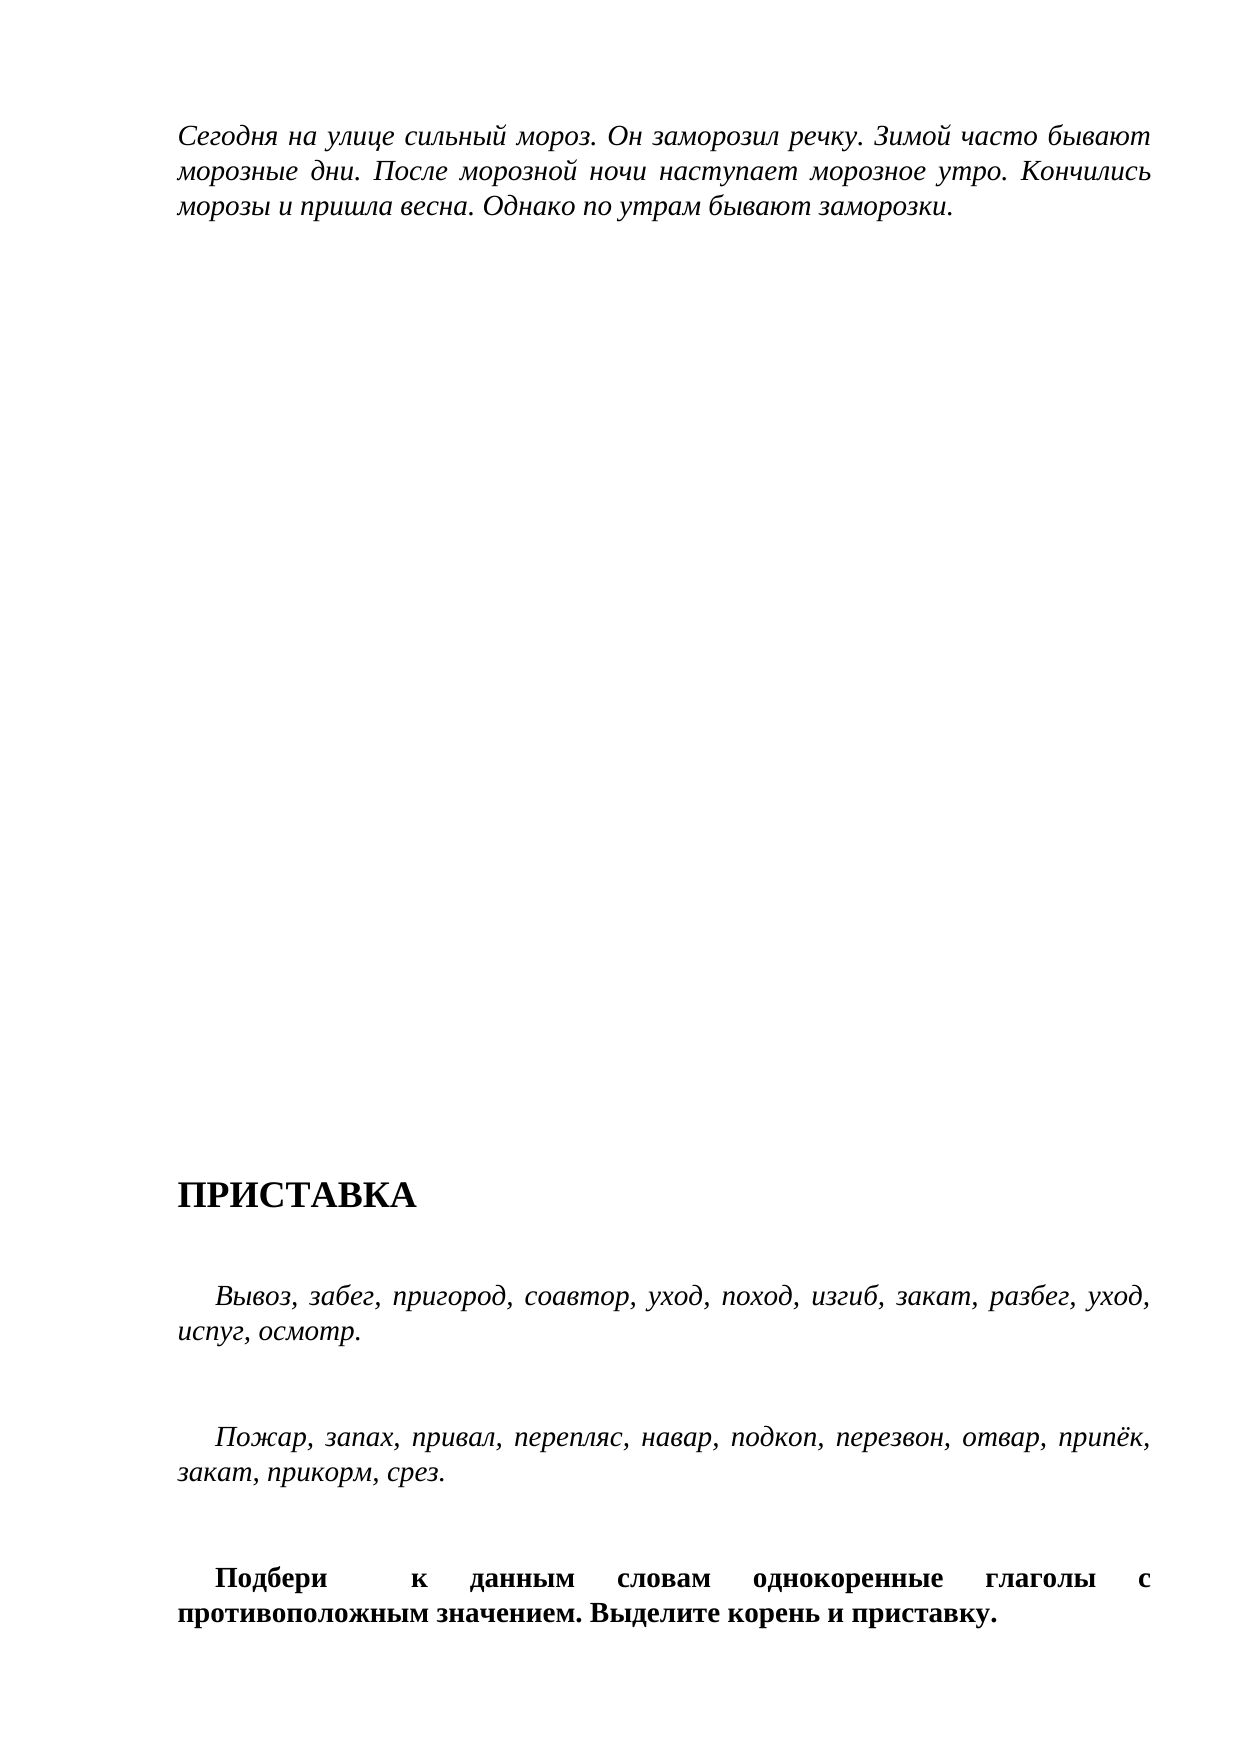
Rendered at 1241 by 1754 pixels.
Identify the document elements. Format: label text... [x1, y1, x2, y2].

text Вывоз, забег, пригород, соавтор, уход, поход, изгиб, закат, разбег, уход, испуг, осмотр. [177, 1278, 1152, 1347]
text Сегодня на улице сильный мороз. Он заморозил речку. Зимой часто бывают морозные дни. После морозной ночи наступает морозное утро. Кончились морозы и пришла весна. Однако по утрам бывают заморозки. [177, 118, 1152, 222]
text Пожар, запах, привал, перепляс, навар, подкоп, перезвон, отвар, припёк, закат, прикорм, срез. [177, 1419, 1152, 1488]
text Подбери к данным словам однокоренные глаголы с противоположным значением. Выделите корень и приставку. [177, 1560, 1152, 1629]
text ПРИСТАВКА [177, 1173, 1152, 1216]
